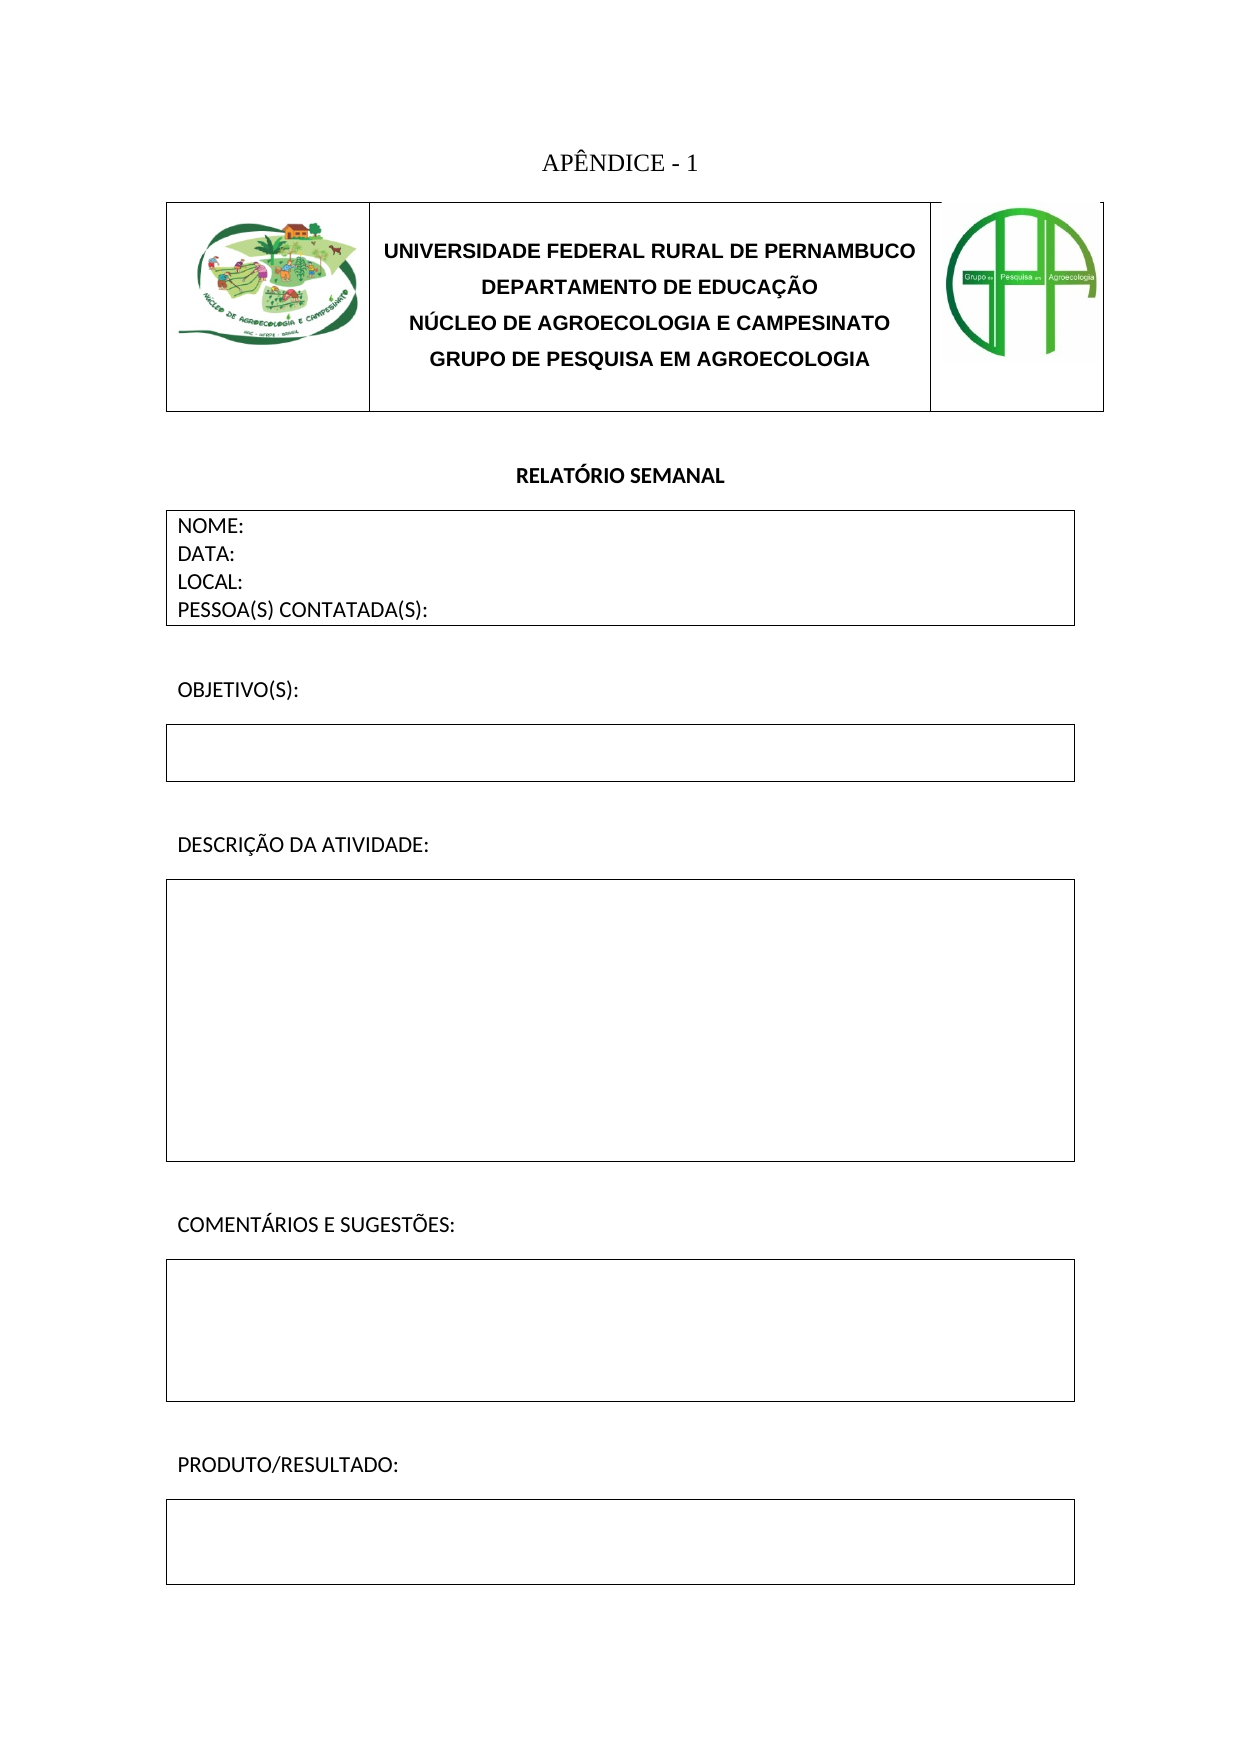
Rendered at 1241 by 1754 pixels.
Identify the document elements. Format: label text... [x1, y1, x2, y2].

table_header [167, 203, 369, 411]
table_header [167, 1500, 1074, 1584]
table_header [167, 880, 1074, 1161]
text OBJETIVO(S): [177, 675, 1063, 703]
text APÊNDICE - 1 [177, 148, 1063, 176]
text COMENTÁRIOS E SUGESTÕES: [177, 1211, 1063, 1238]
text PRODUTO/RESULTADO: [177, 1450, 1063, 1478]
table_header [931, 203, 1103, 411]
text RELATÓRIO SEMANAL [177, 461, 1063, 489]
text DESCRIÇÃO DA ATIVIDADE: [177, 831, 1063, 858]
table_header [167, 1260, 1074, 1401]
picture [941, 202, 1101, 362]
table_header [167, 725, 1074, 781]
table_header NOME: DATA: LOCAL: PESSOA(S) CONTATADA(S): [167, 511, 1074, 625]
table_header UNIVERSIDADE FEDERAL RURAL DE PERNAMBUCO DEPARTAMENTO DE EDUCAÇÃO NÚCLEO DE AGROECOLOGIA E CAMPESINATO GRUPO DE PESQUISA EM AGROECOLOGIA [370, 203, 930, 411]
